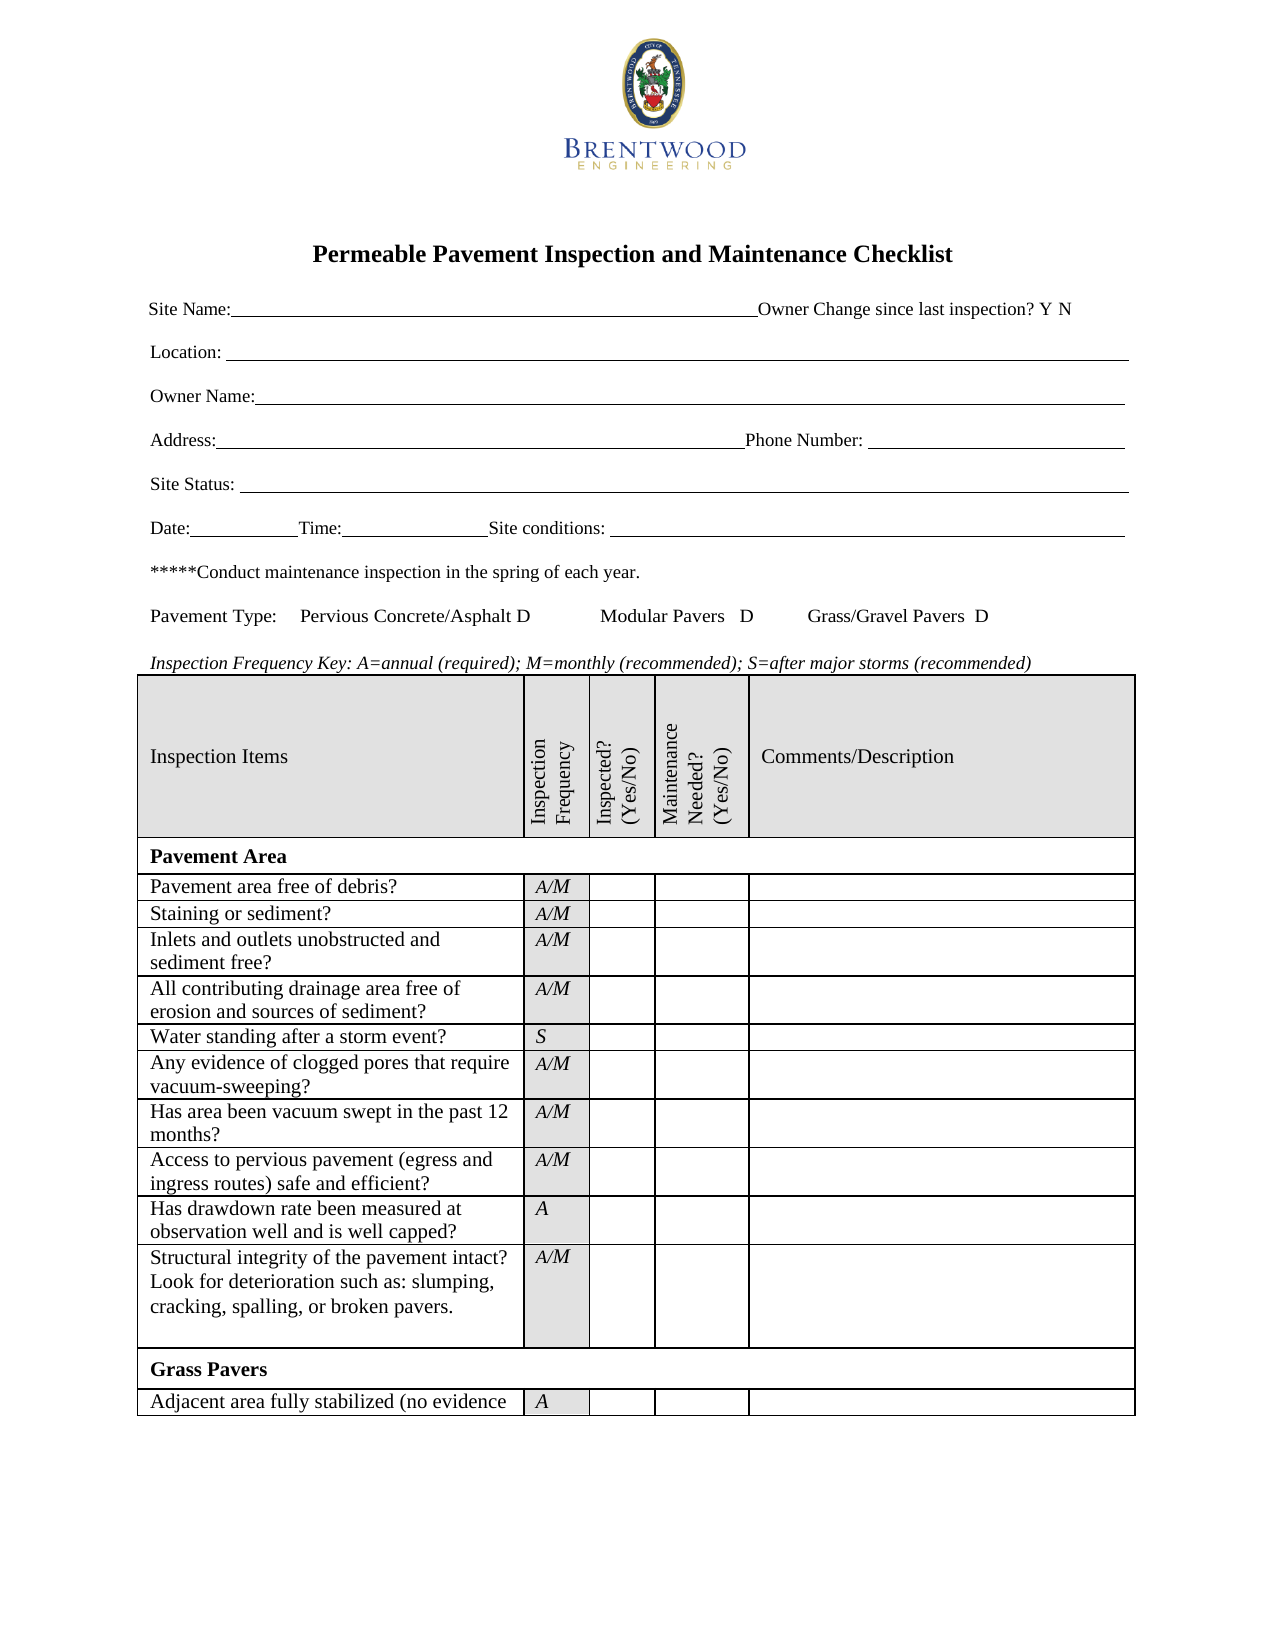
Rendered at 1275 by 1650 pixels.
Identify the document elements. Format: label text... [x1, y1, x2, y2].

table_cell [590, 928, 654, 975]
table_cell [750, 1100, 1134, 1146]
table_cell A/M [525, 901, 589, 926]
text Permeable Pavement Inspection and Maintenance Checklist [125, 239, 1141, 268]
table_cell [590, 1148, 654, 1195]
table_header Inspection Items [138, 676, 523, 837]
text Owner Name: [150, 385, 1185, 407]
table_cell Access to pervious pavement (egress and ingress routes) safe and efficient? [138, 1148, 523, 1195]
table_cell Staining or sediment? [138, 901, 523, 926]
table_cell A/M [525, 1245, 589, 1347]
table_cell A/M [525, 1148, 589, 1195]
table_header Comments/Description [750, 676, 1134, 837]
table_cell [590, 977, 654, 1023]
table_cell Has drawdown rate been measured at observation well and is well capped? [138, 1197, 523, 1243]
table_cell [656, 1100, 748, 1146]
table_cell A [525, 1390, 589, 1414]
table_cell [750, 928, 1134, 975]
table_cell Pavement area free of debris? [138, 875, 523, 900]
table_cell [750, 1390, 1134, 1414]
table_cell [750, 1025, 1134, 1050]
table_cell A [525, 1197, 589, 1243]
text *****Conduct maintenance inspection in the spring of each year. [150, 561, 1185, 582]
table_cell [656, 1245, 748, 1347]
table_cell [656, 901, 748, 926]
table_cell [590, 1025, 654, 1050]
picture [554, 30, 756, 181]
table_cell A/M [525, 977, 589, 1023]
table_cell A/M [525, 1051, 589, 1098]
text Inspection Frequency Key: A=annual (required); M=monthly (recommended); S=after major storms (recommended) [150, 652, 1185, 673]
table_cell A/M [525, 928, 589, 975]
table_cell Any evidence of clogged pores that require vacuum-sweeping? [138, 1051, 523, 1098]
table_cell [750, 1148, 1134, 1195]
text Site Status: [150, 473, 1185, 495]
text Date: Time: Site conditions: [150, 517, 1185, 538]
table_cell [656, 1051, 748, 1098]
table_cell Inlets and outlets unobstructed and sediment free? [138, 928, 523, 975]
table_cell [750, 875, 1134, 900]
table_cell [750, 1051, 1134, 1098]
table_header Inspected? (Yes/No) [590, 676, 654, 837]
table_cell Grass Pavers [138, 1349, 1134, 1388]
table_cell [590, 1051, 654, 1098]
table_cell All contributing drainage area free of erosion and sources of sediment? [138, 977, 523, 1023]
table_cell [750, 901, 1134, 926]
table_cell [656, 1390, 748, 1414]
table_cell A/M [525, 875, 589, 900]
table_cell [750, 1197, 1134, 1243]
table_cell [590, 901, 654, 926]
table_cell Water standing after a storm event? [138, 1025, 523, 1050]
table_cell [590, 875, 654, 900]
table_cell [656, 928, 748, 975]
table_header Maintenance Needed? (Yes/No) [656, 676, 748, 837]
table_cell [590, 1100, 654, 1146]
table_cell Has area been vacuum swept in the past 12 months? [138, 1100, 523, 1146]
table_cell [590, 1390, 654, 1414]
table_cell A/M [525, 1100, 589, 1146]
table_cell [590, 1197, 654, 1243]
table_cell [656, 977, 748, 1023]
text Location: [150, 341, 1185, 363]
table_cell [590, 1245, 654, 1347]
table_cell [750, 1245, 1134, 1347]
table_cell Pavement Area [138, 838, 1134, 873]
table_cell [656, 875, 748, 900]
text Address: Phone Number: [150, 429, 1185, 451]
table_cell S [525, 1025, 589, 1050]
table_cell [656, 1025, 748, 1050]
table_cell Adjacent area fully stabilized (no evidence [138, 1390, 523, 1414]
table_cell [750, 977, 1134, 1023]
table_cell Structural integrity of the pavement intact? Look for deterioration such as: slumping, cracking, spalling, or broken pavers. [138, 1245, 523, 1347]
text Pavement Type: Pervious Concrete/Asphalt D Modular Pavers D Grass/Gravel Pavers D [150, 605, 1185, 626]
table_cell [656, 1148, 748, 1195]
table_header Inspection Frequency [525, 676, 589, 837]
table_cell [656, 1197, 748, 1243]
text Site Name: Owner Change since last inspection? Y N [125, 298, 1131, 319]
